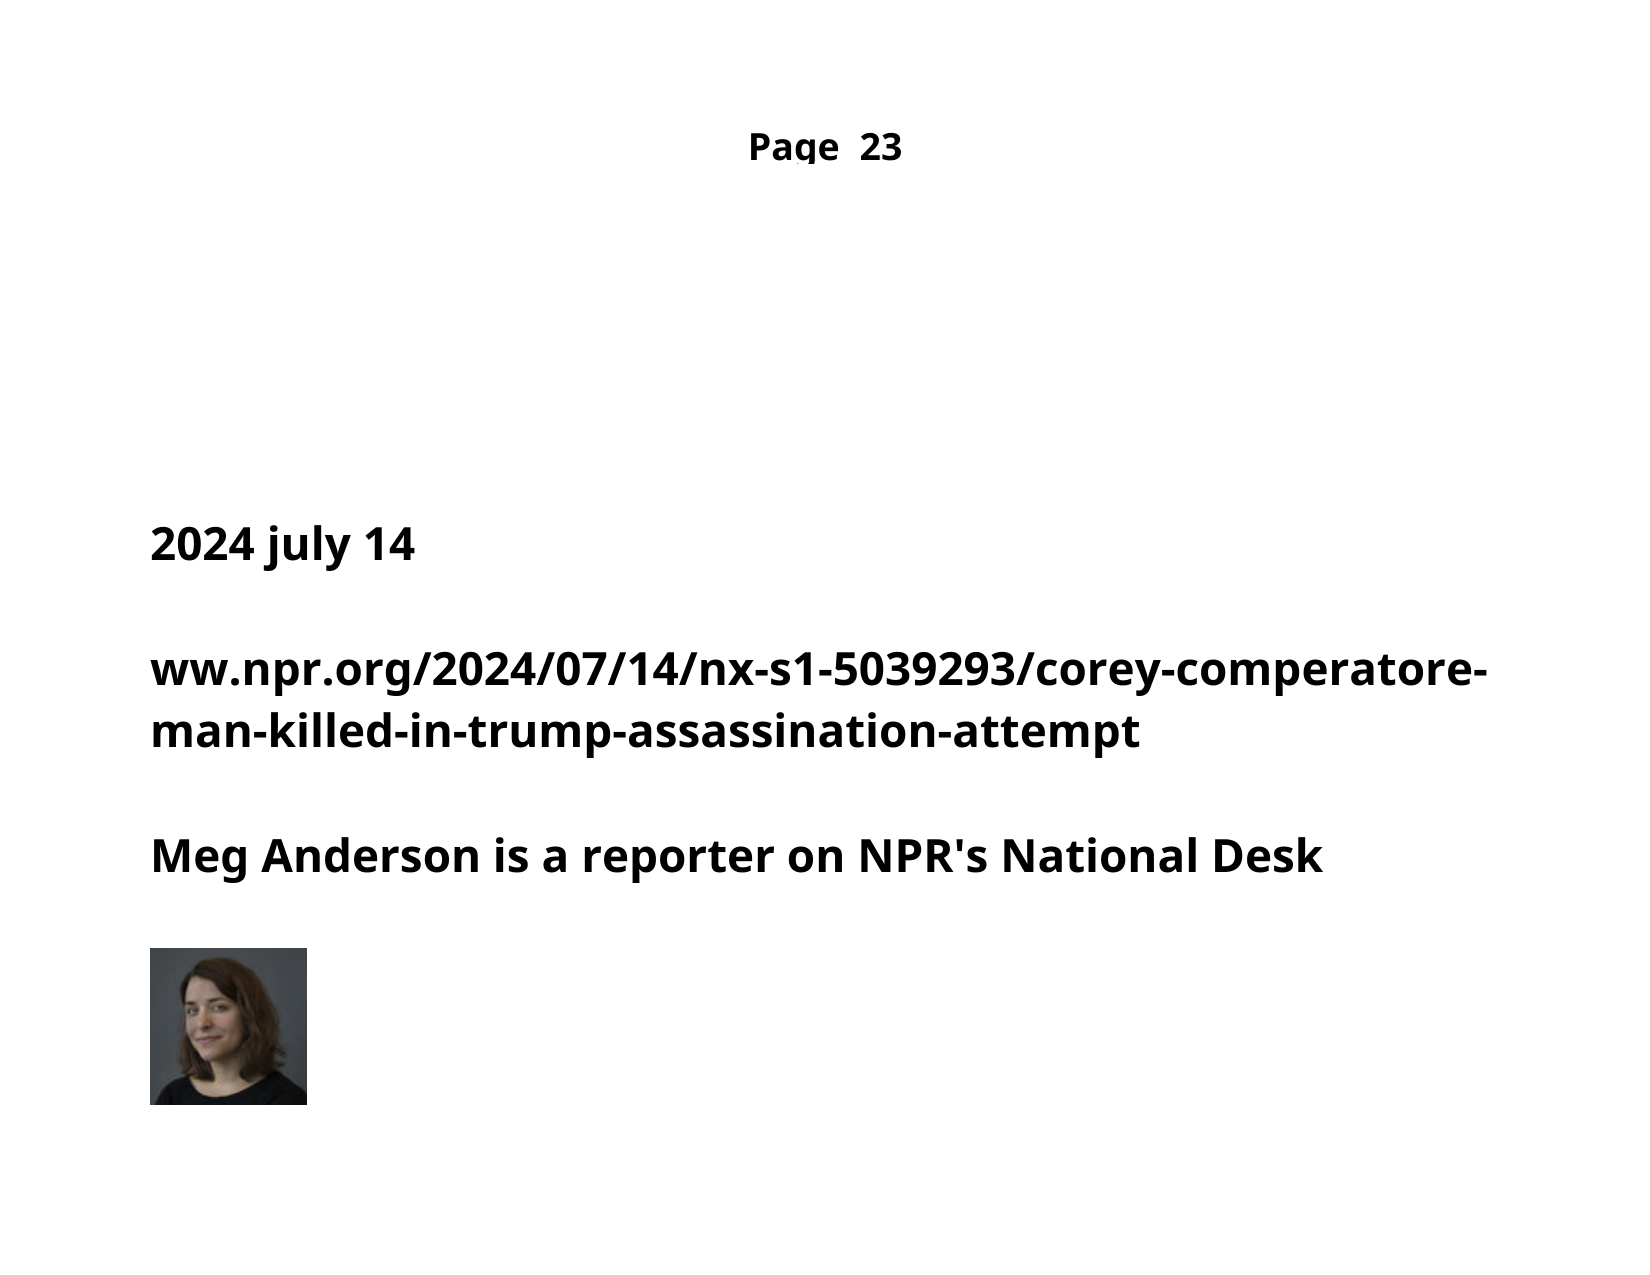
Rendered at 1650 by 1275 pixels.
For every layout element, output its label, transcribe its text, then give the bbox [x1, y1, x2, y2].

picture [150, 948, 307, 1105]
text ww.npr.org/2024/07/14/nx-s1-5039293/corey-comperatore-man-killed-in-trump-assassination-attempt [150, 636, 1500, 761]
text 2024 july 14 [150, 511, 1500, 574]
text Meg Anderson is a reporter on NPR's National Desk [150, 823, 1500, 886]
